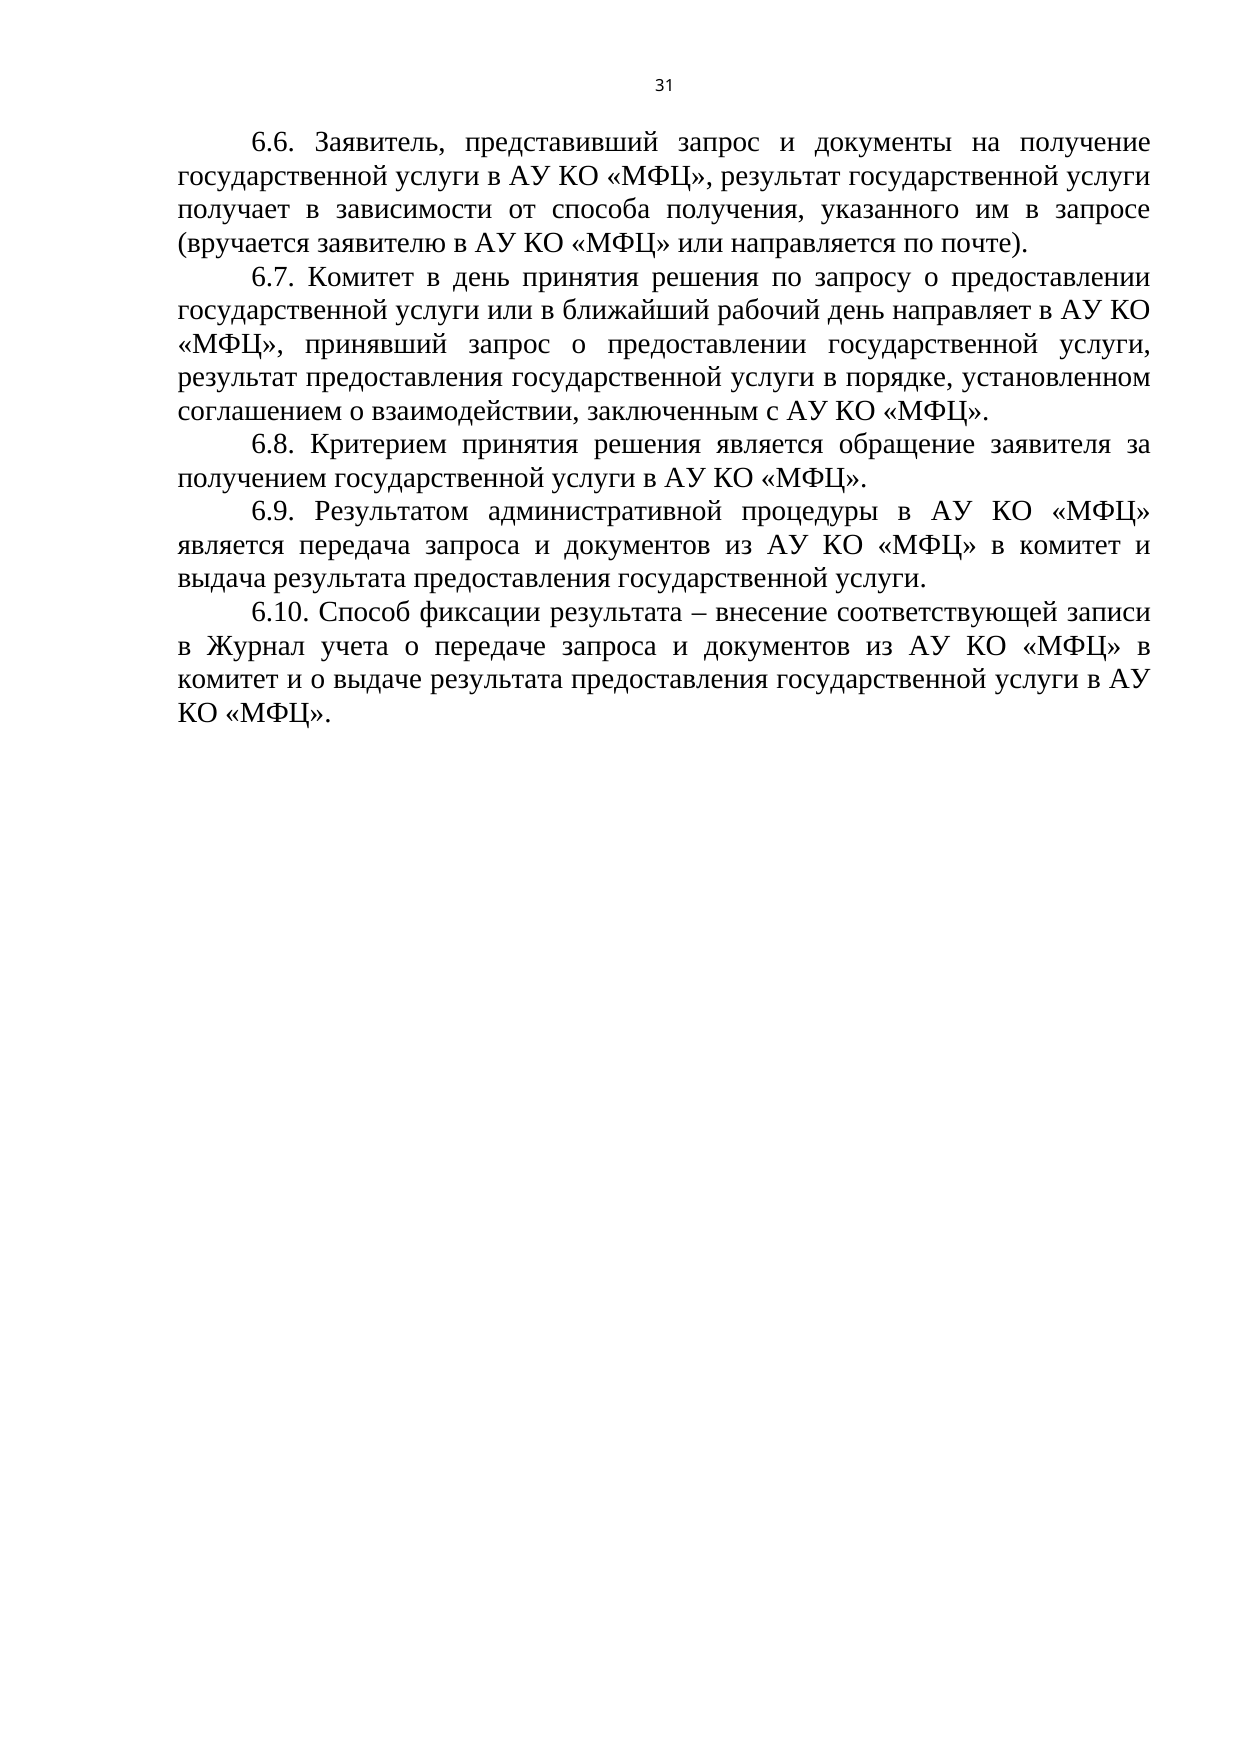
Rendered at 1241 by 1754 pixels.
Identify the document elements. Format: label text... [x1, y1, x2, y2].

text 6.9. Результатом административной процедуры в АУ КО «МФЦ» является передача запроса и документов из АУ КО «МФЦ» в комитет и выдача результата предоставления государственной услуги. [177, 493, 1152, 594]
text 6.7. Комитет в день принятия решения по запросу о предоставлении государственной услуги или в ближайший рабочий день направляет в АУ КО «МФЦ», принявший запрос о предоставлении государственной услуги, результат предоставления государственной услуги в порядке, установленном соглашением о взаимодействии, заключенным с АУ КО «МФЦ». [177, 259, 1152, 426]
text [177, 124, 1152, 259]
text 6.8. Критерием принятия решения является обращение заявителя за получением государственной услуги в АУ КО «МФЦ». [177, 426, 1152, 493]
text 6.10. Способ фиксации результата – внесение соответствующей записи в Журнал учета о передаче запроса и документов из АУ КО «МФЦ» в комитет и о выдаче результата предоставления государственной услуги в АУ КО «МФЦ». [177, 594, 1152, 728]
